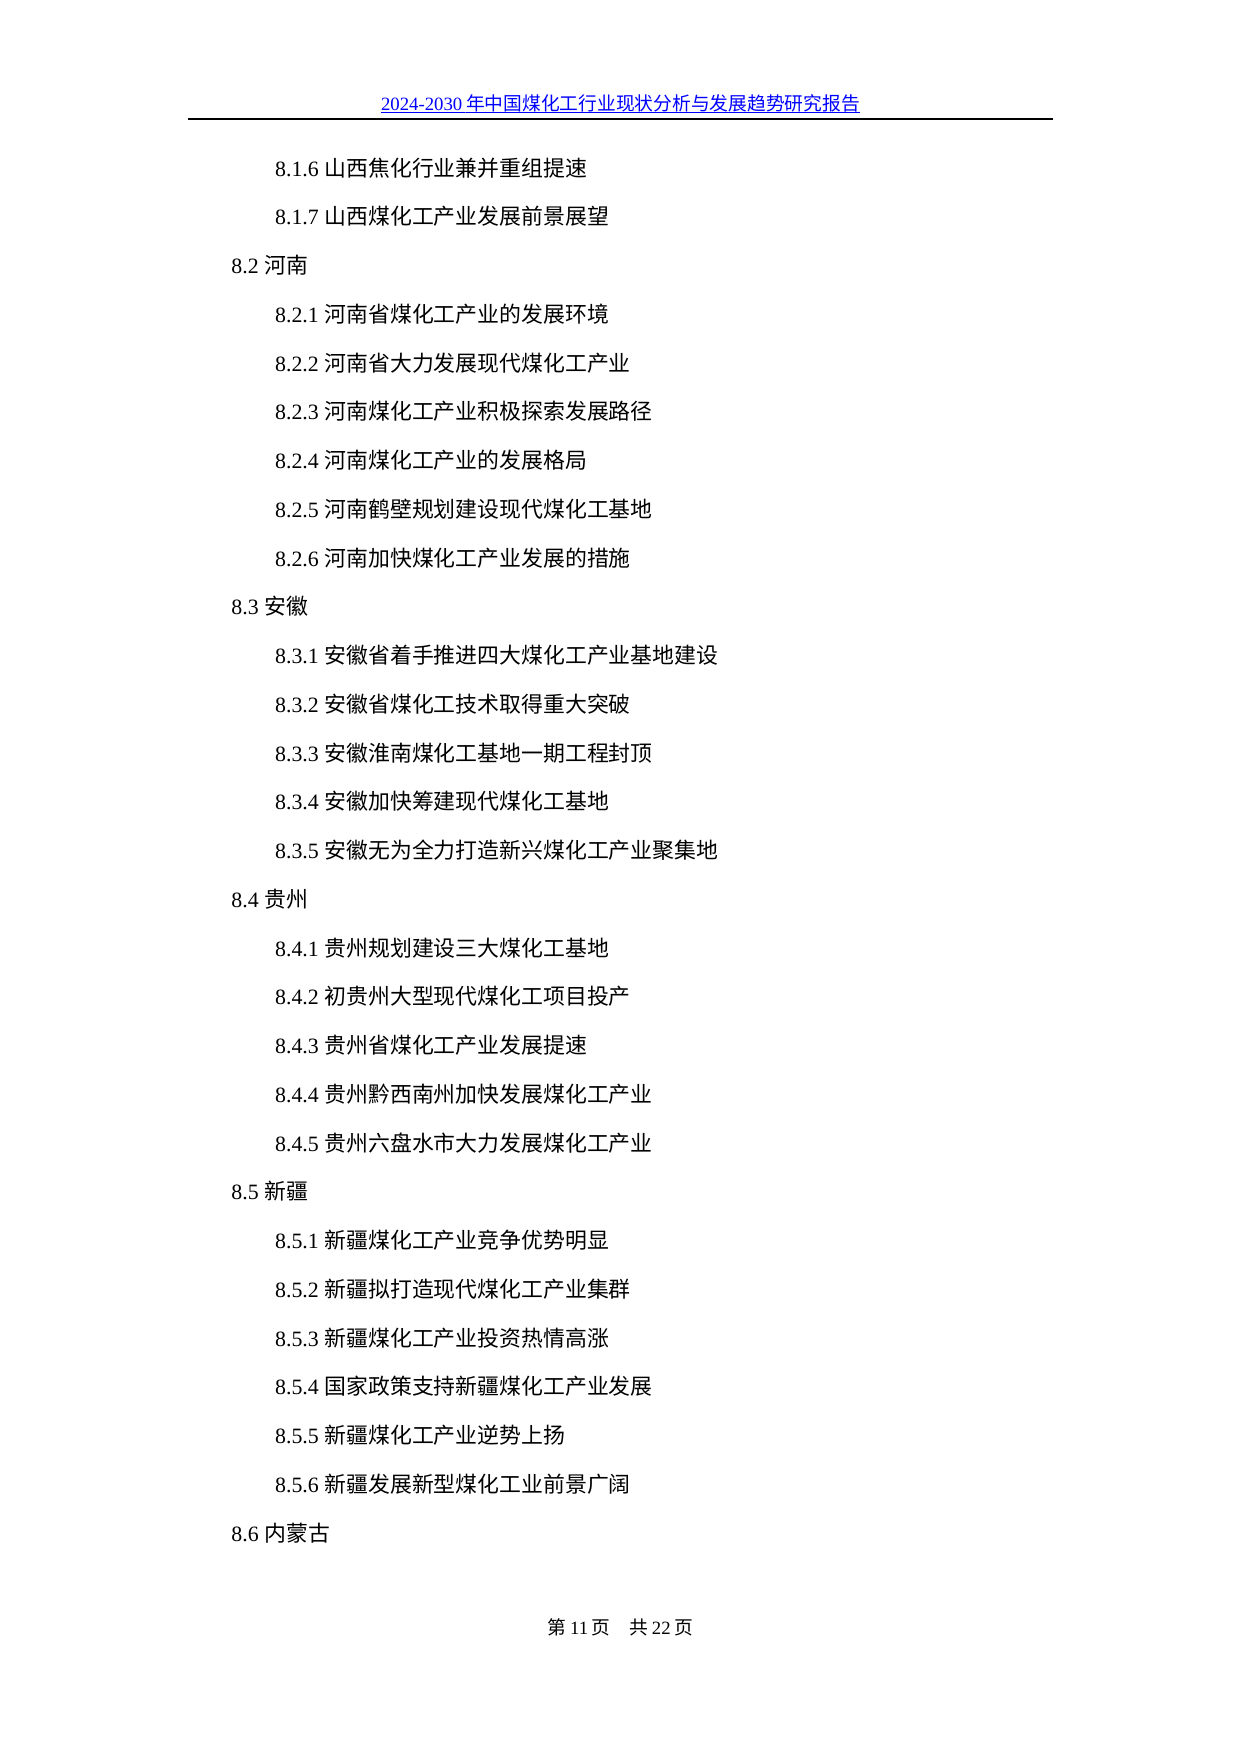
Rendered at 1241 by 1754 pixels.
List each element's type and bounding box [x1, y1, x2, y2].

text [187, 150, 1053, 1548]
